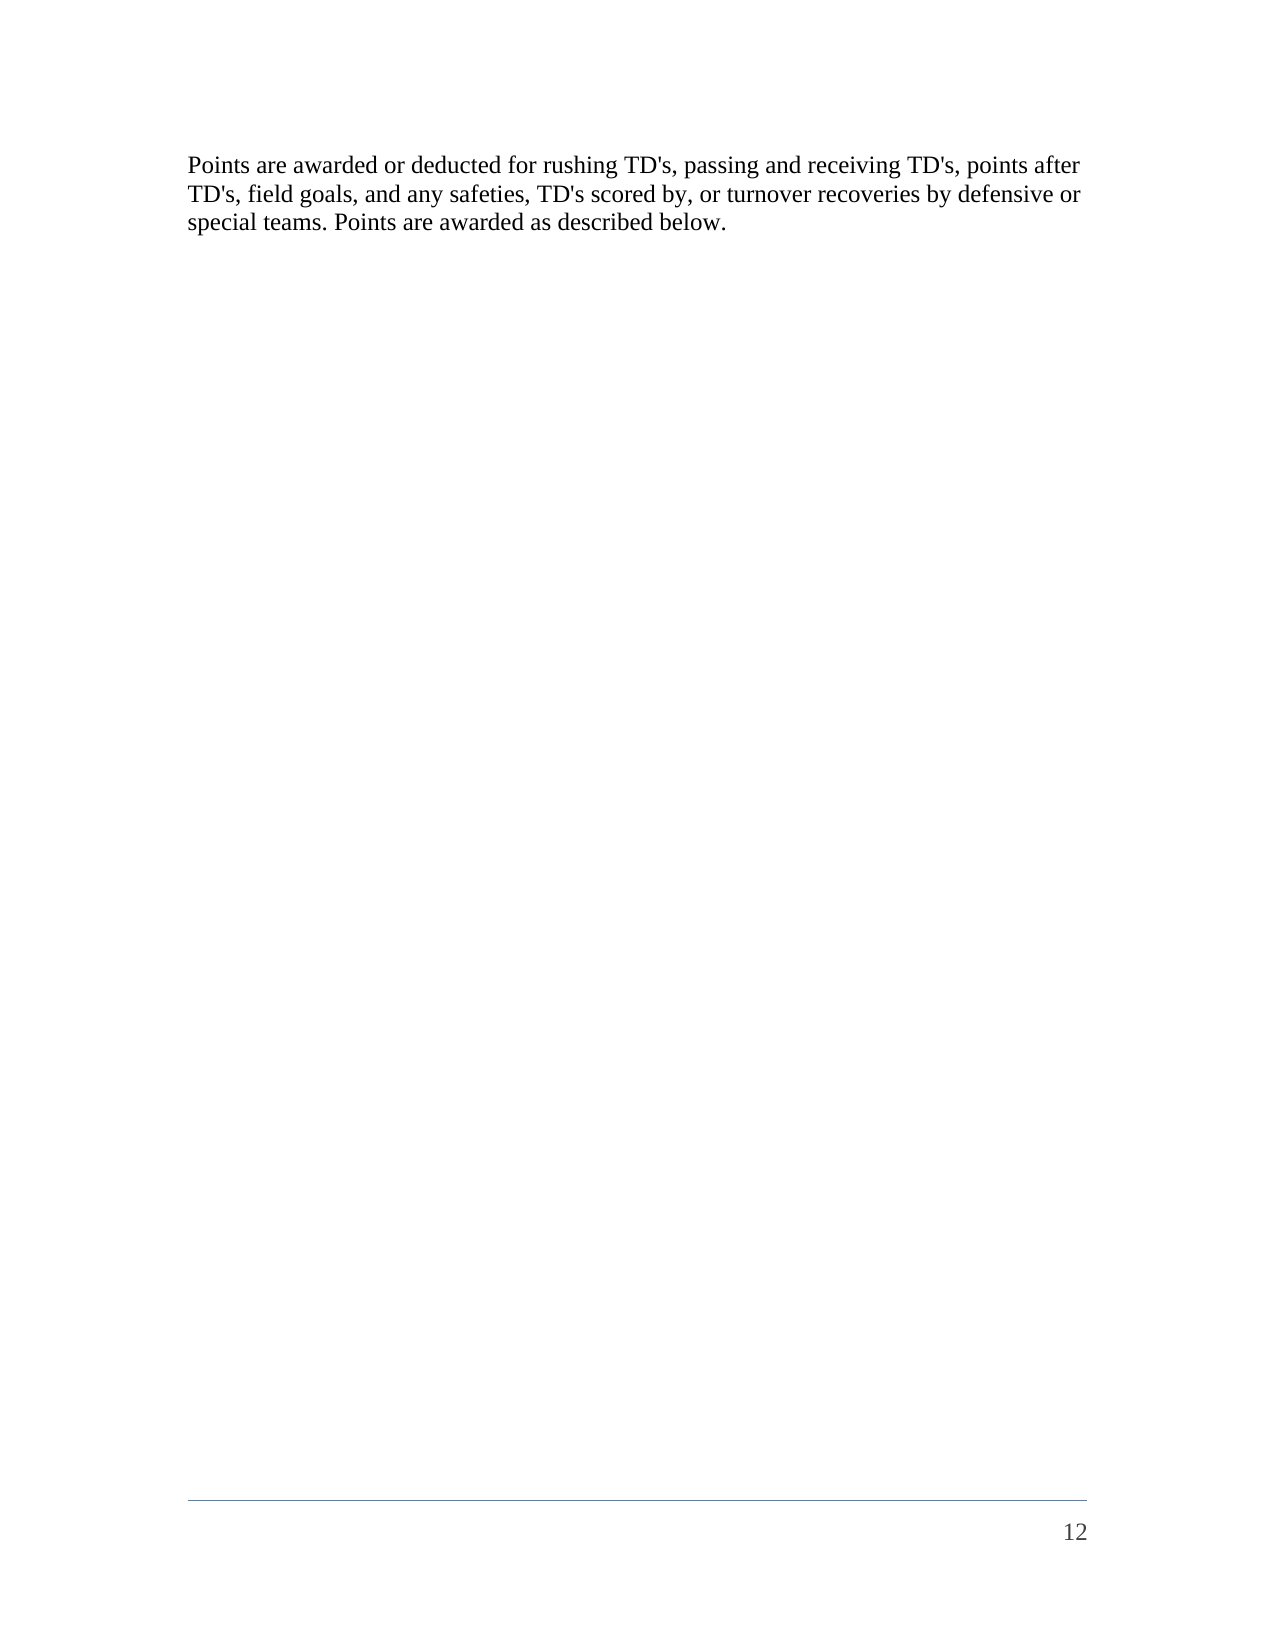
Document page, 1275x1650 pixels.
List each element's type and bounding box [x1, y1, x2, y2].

text [187, 150, 1087, 236]
